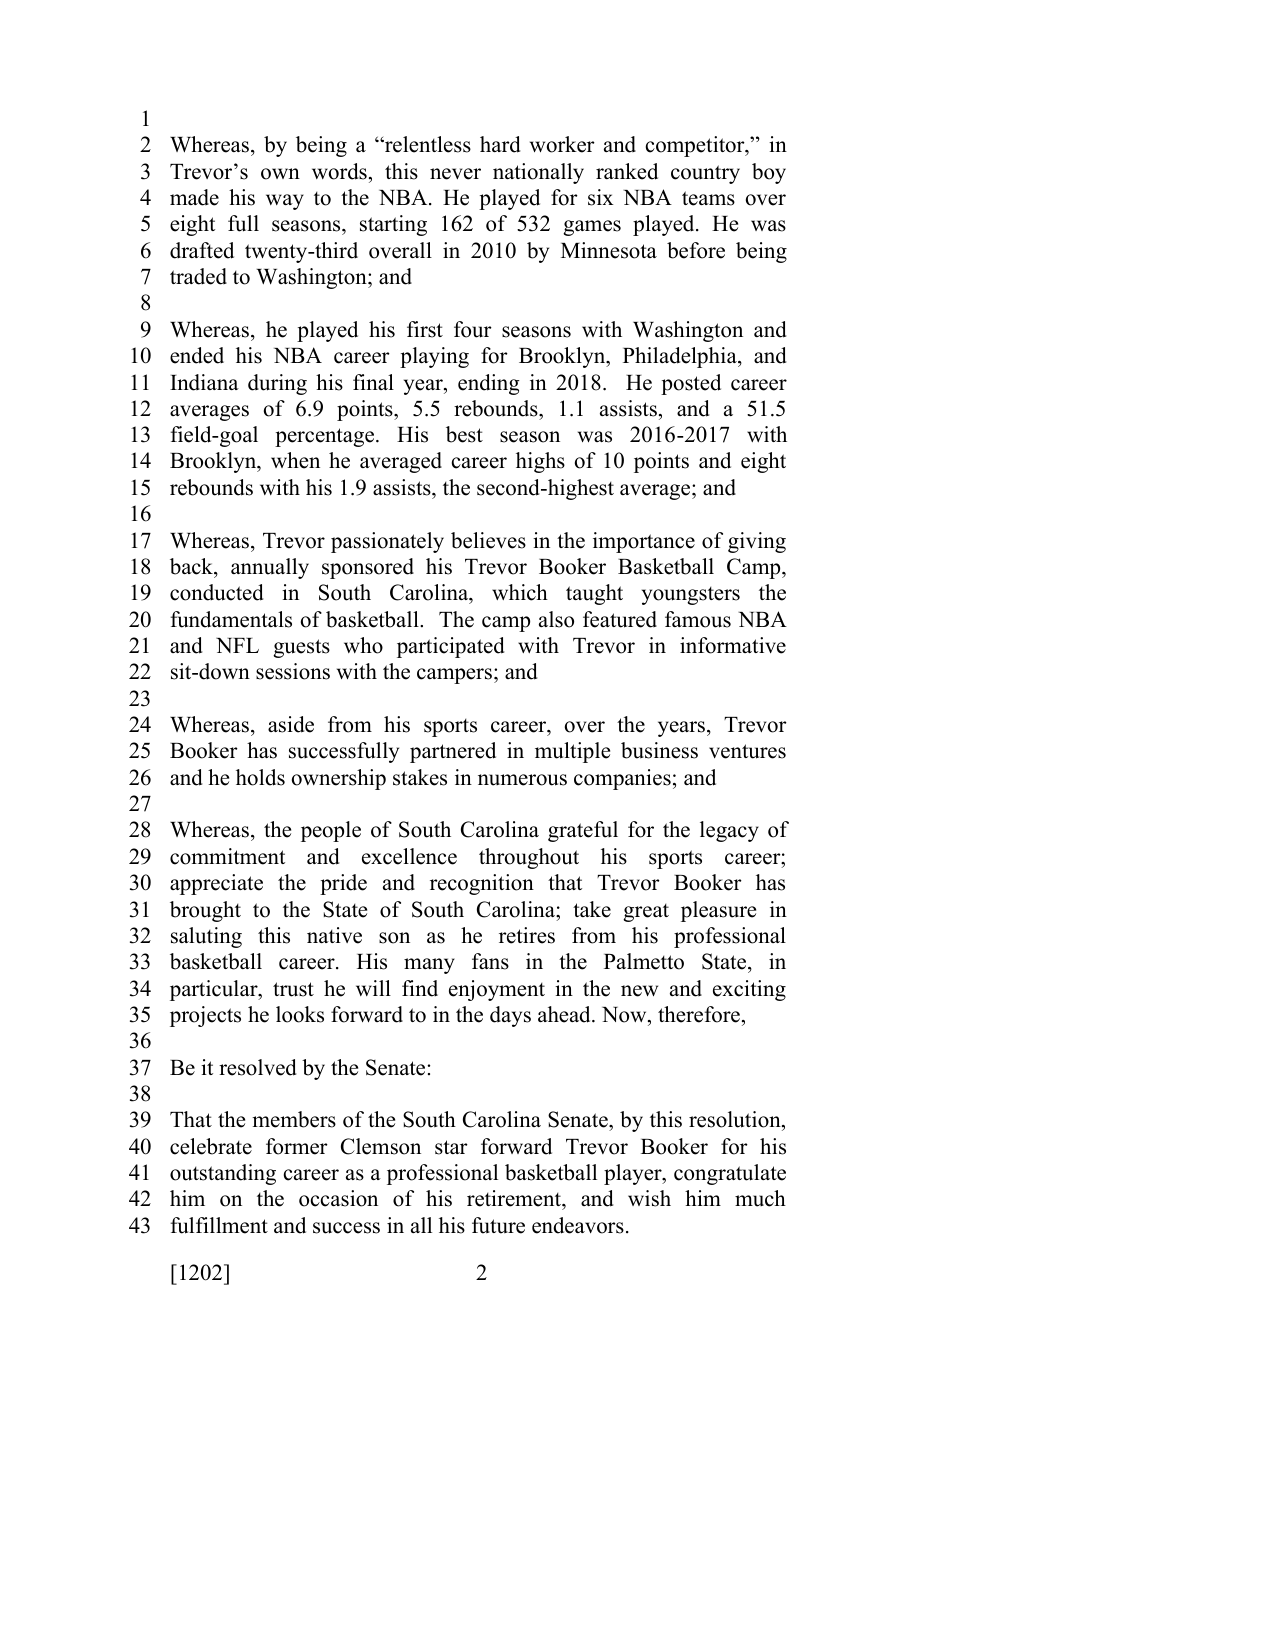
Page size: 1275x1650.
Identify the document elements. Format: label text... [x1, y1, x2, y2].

text Whereas, Trevor passionately believes in the importance of giving back, annually sponsored his Trevor Booker Basketball Camp, conducted in South Carolina, which taught youngsters the fundamentals of basketball. The camp also featured famous NBA and NFL guests who participated with Trevor in informative sit-down sessions with the campers; and [169, 527, 787, 685]
text Whereas, by being a “relentless hard worker and competitor,” in Trevor’s own words, this never nationally ranked country boy made his way to the NBA. He played for six NBA teams over eight full seasons, starting 162 of 532 games played. He was drafted twenty-third overall in 2010 by Minnesota before being traded to Washington; and [169, 131, 787, 289]
text Be it resolved by the Senate: [169, 1054, 787, 1080]
text Whereas, the people of South Carolina grateful for the legacy of commitment and excellence throughout his sports career; appreciate the pride and recognition that Trevor Booker has brought to the State of South Carolina; take great pleasure in saluting this native son as he retires from his professional basketball career. His many fans in the Palmetto State, in particular, trust he will find enjoyment in the new and exciting projects he looks forward to in the days ahead. Now, therefore, [169, 817, 787, 1027]
text Whereas, aside from his sports career, over the years, Trevor Booker has successfully partnered in multiple business ventures and he holds ownership stakes in numerous companies; and [169, 711, 787, 790]
text Whereas, he played his first four seasons with Washington and ended his NBA career playing for Brooklyn, Philadelphia, and Indiana during his final year, ending in 2018. He posted career averages of 6.9 points, 5.5 rebounds, 1.1 assists, and a 51.5 field-goal percentage. His best season was 2016-2017 with Brooklyn, when he averaged career highs of 10 points and eight rebounds with his 1.9 assists, the second-highest average; and [169, 316, 787, 500]
text That the members of the South Carolina Senate, by this resolution, celebrate former Clemson star forward Trevor Booker for his outstanding career as a professional basketball player, congratulate him on the occasion of his retirement, and wish him much fulfillment and success in all his future endeavors. [169, 1106, 787, 1238]
